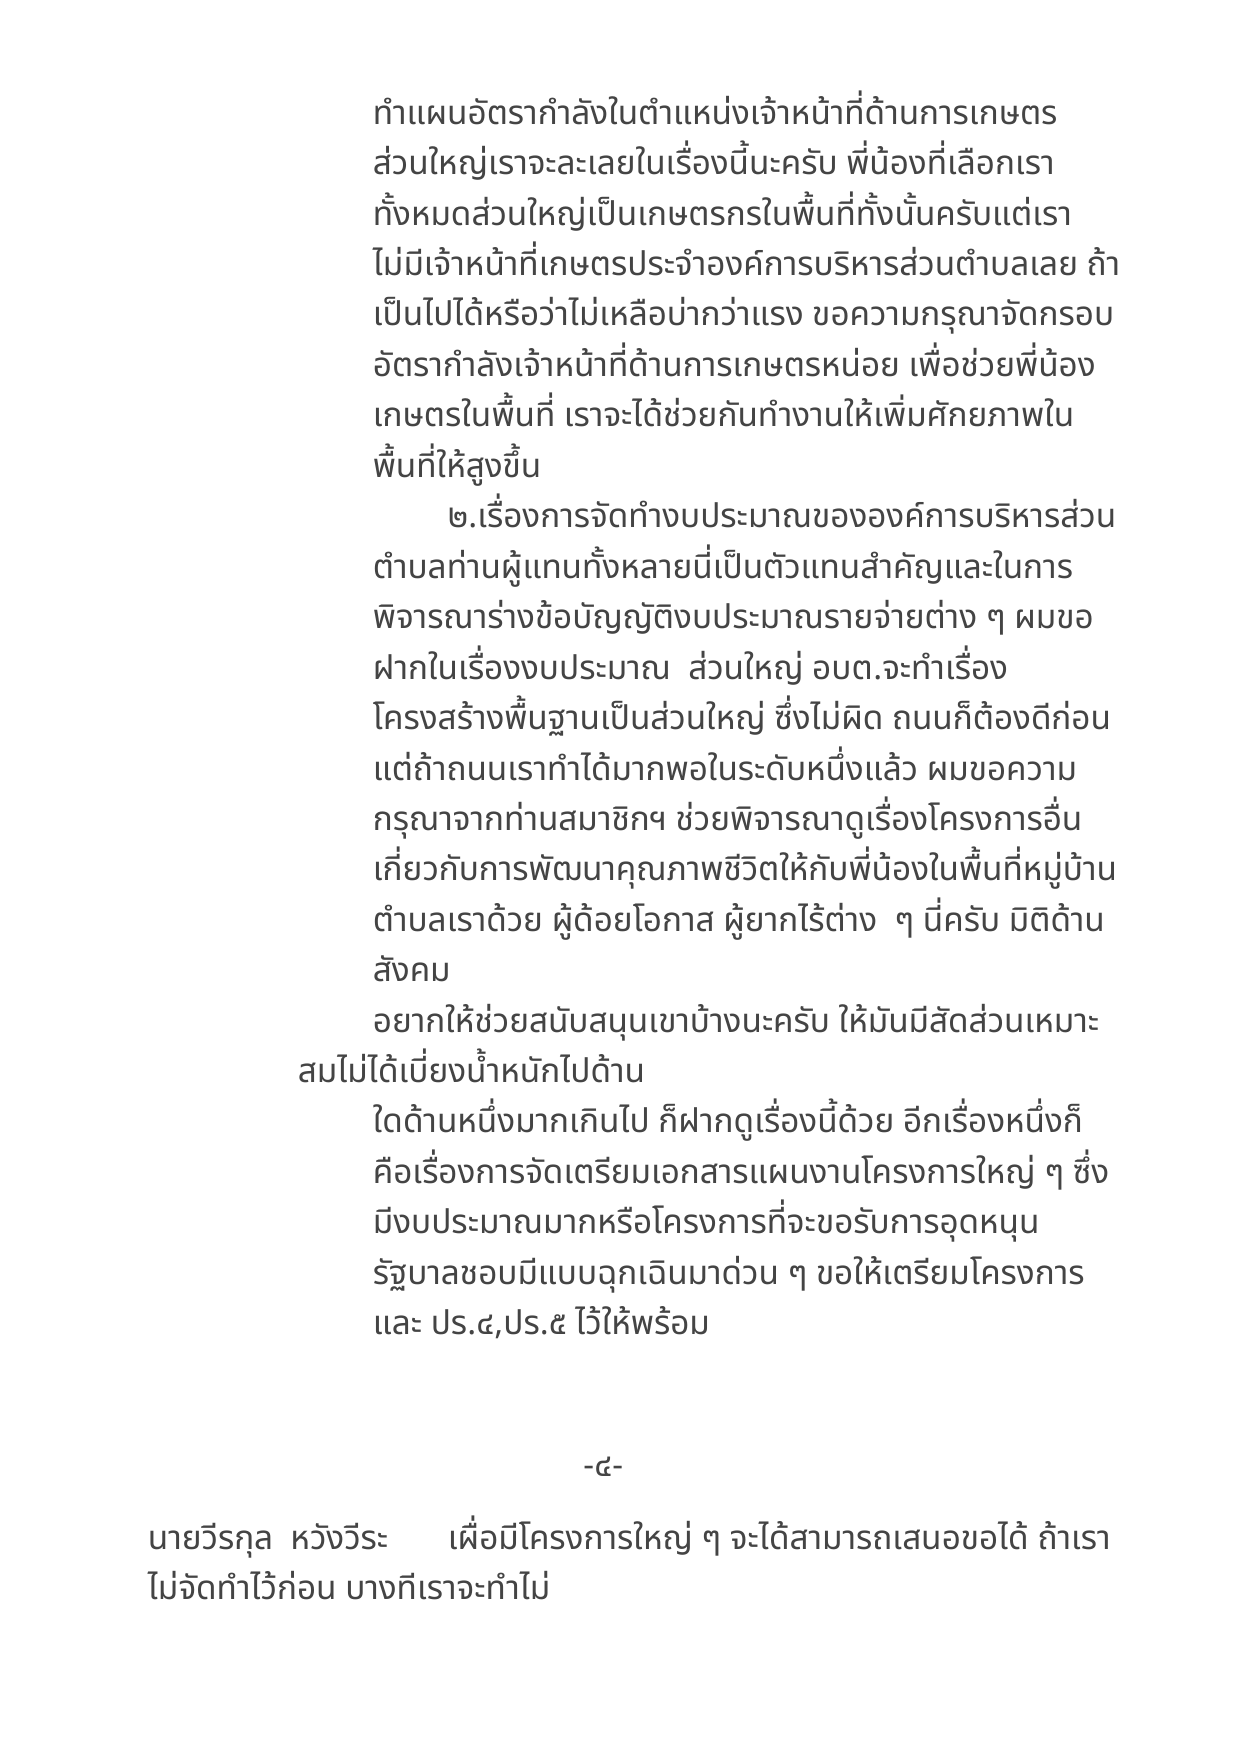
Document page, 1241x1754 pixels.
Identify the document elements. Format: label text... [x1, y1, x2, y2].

text ๒.เรื่องการจัดทำงบประมาณขององค์การบริหารส่วนตำบลท่านผู้แทนทั้งหลายนี่เป็นตัวแทนสำคัญและในการพิจารณาร่างข้อบัญญัติงบประมาณรายจ่ายต่าง ๆ ผมขอฝากในเรื่องงบประมาณ ส่วนใหญ่ อบต.จะทำเรื่องโครงสร้างพื้นฐานเป็นส่วนใหญ่ ซึ่งไม่ผิด ถนนก็ต้องดีก่อน แต่ถ้าถนนเราทำได้มากพอในระดับหนึ่งแล้ว ผมขอความกรุณาจากท่านสมาชิกฯ ช่วยพิจารณาดูเรื่องโครงการอื่นเกี่ยวกับการพัฒนาคุณภาพชีวิตให้กับพี่น้องในพื้นที่หมู่บ้าน ตำบลเราด้วย ผู้ด้อยโอกาส ผู้ยากไร้ต่าง ๆ นี่ครับ มิติด้านสังคม [373, 492, 1122, 997]
text ใดด้านหนึ่งมากเกินไป ก็ฝากดูเรื่องนี้ด้วย อีกเรื่องหนึ่งก็คือเรื่องการจัดเตรียมเอกสารแผนงานโครงการใหญ่ ๆ ซึ่งมีงบประมาณมากหรือโครงการที่จะขอรับการอุดหนุน รัฐบาลชอบมีแบบฉุกเฉินมาด่วน ๆ ขอให้เตรียมโครงการและ ปร.๔,ปร.๕ ไว้ให้พร้อม [373, 1097, 1122, 1350]
text -๔- [448, 1441, 1122, 1491]
text อยากให้ช่วยสนับสนุนเขาบ้างนะครับ ให้มันมีสัดส่วนเหมาะสมไม่ได้เบี่ยงน้ำหนักไปด้าน [298, 997, 1122, 1097]
text นายวีรกุล หวังวีระ เผื่อมีโครงการใหญ่ ๆ จะได้สามารถเสนอขอได้ ถ้าเราไม่จัดทำไว้ก่อน บางทีเราจะทำไม่ [148, 1514, 1122, 1615]
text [373, 89, 1122, 492]
